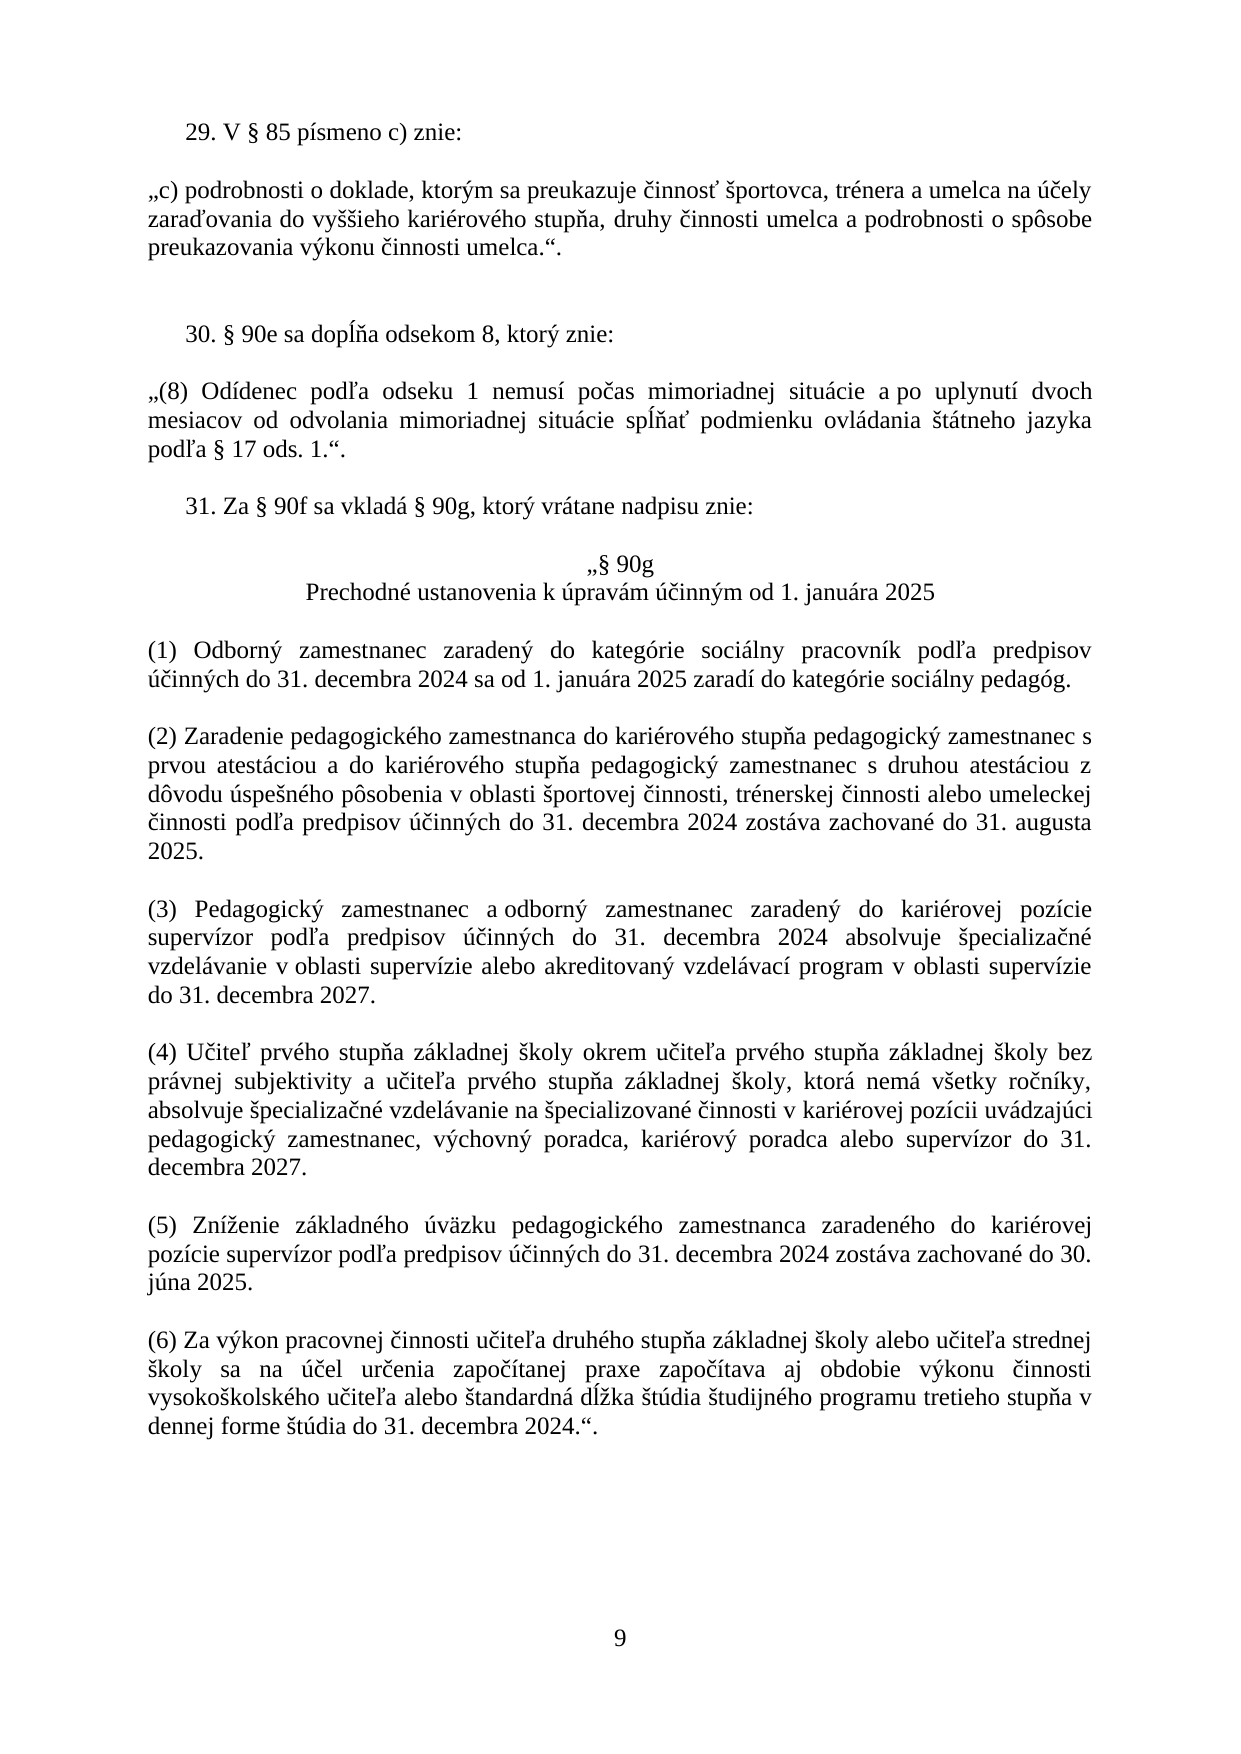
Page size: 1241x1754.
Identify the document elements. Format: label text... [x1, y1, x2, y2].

list Za § 90f sa vkladá § 90g, ktorý vrátane nadpisu znie: [185, 491, 1093, 520]
text „(8) Odídenec podľa odseku 1 nemusí počas mimoriadnej situácie a po uplynutí dvoch mesiacov od odvolania mimoriadnej situácie spĺňať podmienku ovládania štátneho jazyka podľa § 17 ods. 1.“. [148, 376, 1093, 462]
text (3) Pedagogický zamestnanec a odborný zamestnanec zaradený do kariérovej pozície supervízor podľa predpisov účinných do 31. decembra 2024 absolvuje špecializačné vzdelávanie v oblasti supervízie alebo akreditovaný vzdelávací program v oblasti supervízie do 31. decembra 2027. [148, 894, 1093, 1009]
text (6) Za výkon pracovnej činnosti učiteľa druhého stupňa základnej školy alebo učiteľa strednej školy sa na účel určenia započítanej praxe započítava aj obdobie výkonu činnosti vysokoškolského učiteľa alebo štandardná dĺžka štúdia študijného programu tretieho stupňa v dennej forme štúdia do 31. decembra 2024.“. [148, 1325, 1093, 1440]
text (1) Odborný zamestnanec zaradený do kategórie sociálny pracovník podľa predpisov účinných do 31. decembra 2024 sa od 1. januára 2025 zaradí do kategórie sociálny pedagóg. [148, 635, 1093, 692]
text Prechodné ustanovenia k úpravám účinným od 1. januára 2025 [148, 577, 1093, 606]
list V § 85 písmeno c) znie: [185, 117, 1093, 146]
text „§ 90g [148, 549, 1093, 577]
list § 90e sa dopĺňa odsekom 8, ktorý znie: [185, 319, 1093, 347]
text (5) Zníženie základného úväzku pedagogického zamestnanca zaradeného do kariérovej pozície supervízor podľa predpisov účinných do 31. decembra 2024 zostáva zachované do 30. júna 2025. [148, 1210, 1093, 1296]
text (4) Učiteľ prvého stupňa základnej školy okrem učiteľa prvého stupňa základnej školy bez právnej subjektivity a učiteľa prvého stupňa základnej školy, ktorá nemá všetky ročníky, absolvuje špecializačné vzdelávanie na špecializované činnosti v kariérovej pozícii uvádzajúci pedagogický zamestnanec, výchovný poradca, kariérový poradca alebo supervízor do 31. decembra 2027. [148, 1037, 1093, 1181]
text (2) Zaradenie pedagogického zamestnanca do kariérového stupňa pedagogický zamestnanec s prvou atestáciou a do kariérového stupňa pedagogický zamestnanec s druhou atestáciou z dôvodu úspešného pôsobenia v oblasti športovej činnosti, trénerskej činnosti alebo umeleckej činnosti podľa predpisov účinných do 31. decembra 2024 zostáva zachované do 31. augusta 2025. [148, 721, 1093, 865]
text „c) podrobnosti o doklade, ktorým sa preukazuje činnosť športovca, trénera a umelca na účely zaraďovania do vyššieho kariérového stupňa, druhy činnosti umelca a podrobnosti o spôsobe preukazovania výkonu činnosti umelca.“. [148, 175, 1093, 261]
